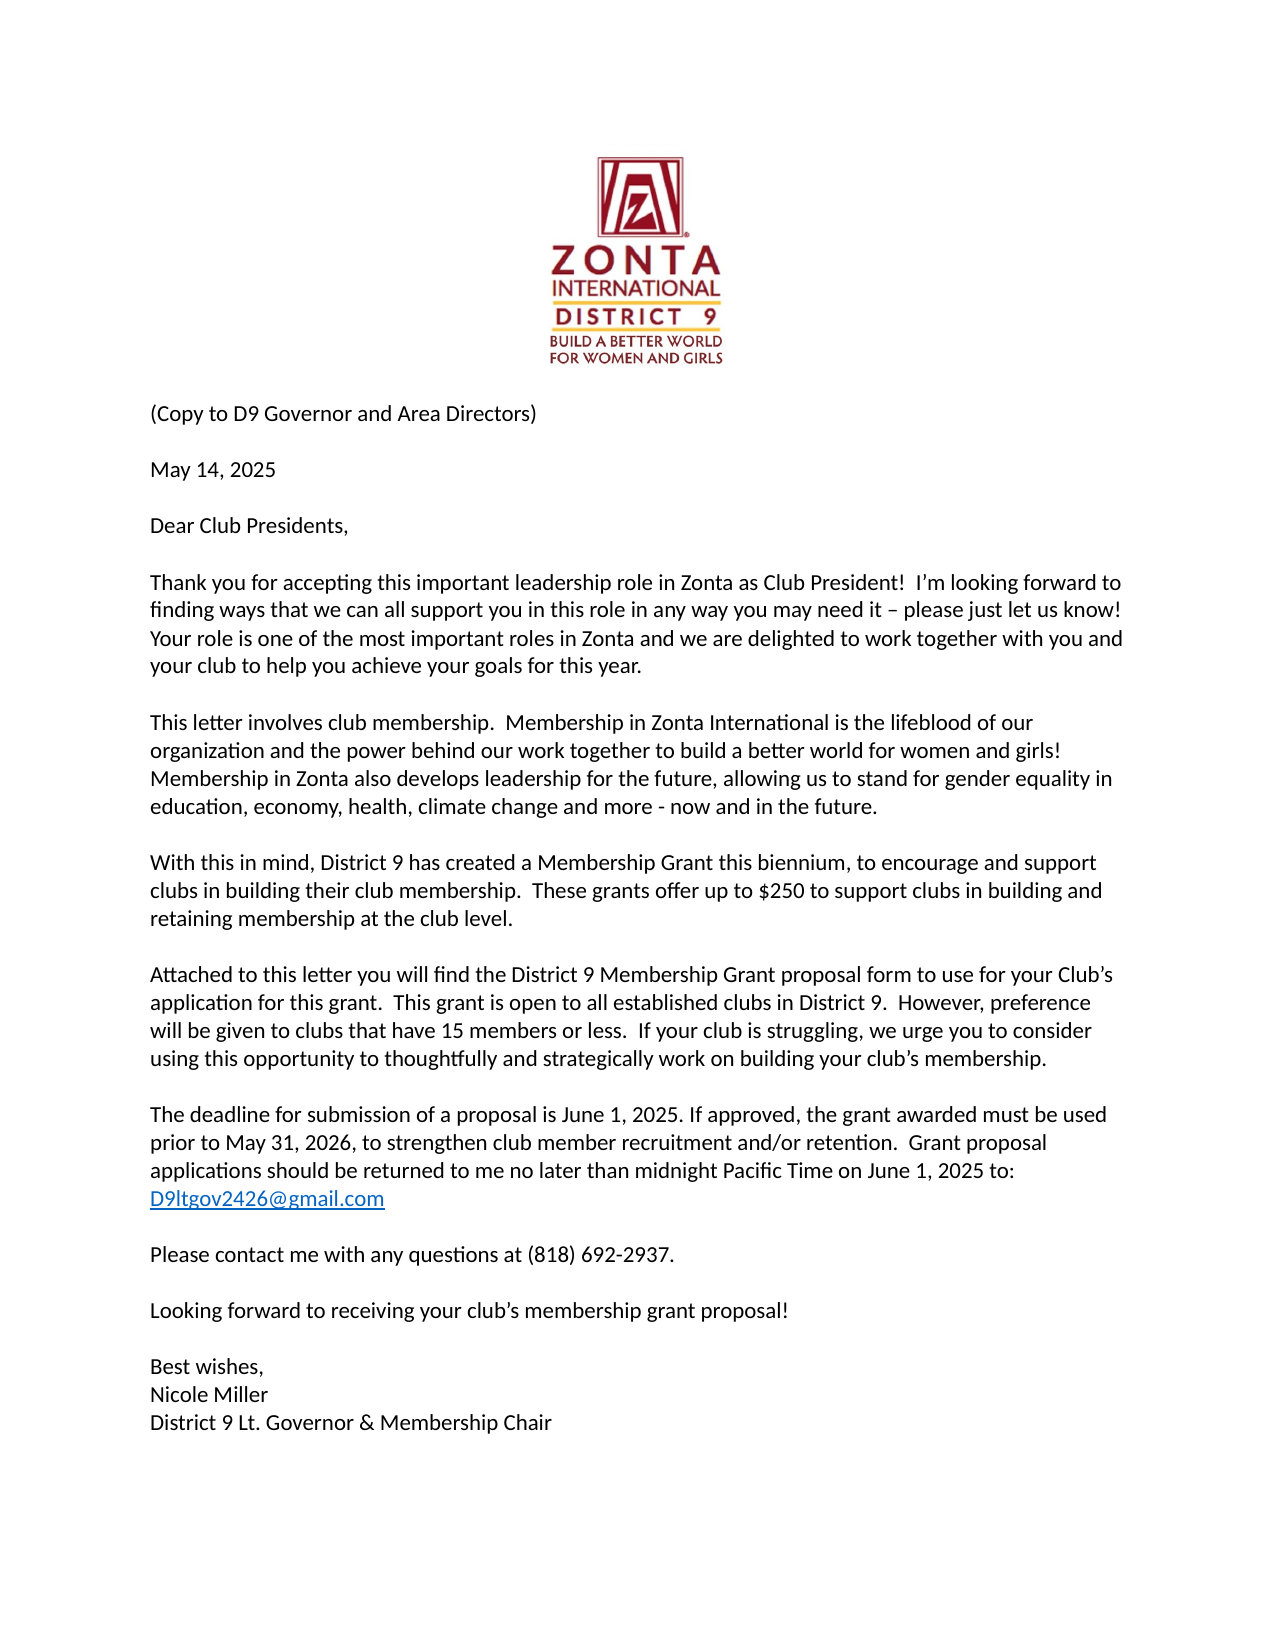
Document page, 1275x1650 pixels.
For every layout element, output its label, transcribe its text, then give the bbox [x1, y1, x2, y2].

text Looking forward to receiving your club’s membership grant proposal! [150, 1296, 1125, 1324]
text Attached to this letter you will find the District 9 Membership Grant proposal form to use for your Club’s application for this grant. This grant is open to all established clubs in District 9. However, preference will be given to clubs that have 15 members or less. If your club is struggling, we urge you to consider using this opportunity to thoughtfully and strategically work on building your club’s membership. [150, 960, 1125, 1072]
text Thank you for accepting this important leadership role in Zonta as Club President! I’m looking forward to finding ways that we can all support you in this role in any way you may need it – please just let us know! Your role is one of the most important roles in Zonta and we are delighted to work together with you and your club to help you achieve your goals for this year. [150, 568, 1125, 680]
picture [541, 150, 734, 369]
text Dear Club Presidents, [150, 512, 1125, 539]
text May 14, 2025 [150, 456, 1125, 483]
text With this in mind, District 9 has created a Membership Grant this biennium, to encourage and support clubs in building their club membership. These grants offer up to $250 to support clubs in building and retaining membership at the club level. [150, 848, 1125, 932]
text Nicole Miller [150, 1380, 1125, 1408]
text District 9 Lt. Governor & Membership Chair [150, 1408, 1125, 1436]
text Please contact me with any questions at (818) 692-2937. [150, 1240, 1125, 1268]
text (Copy to D9 Governor and Area Directors) [150, 399, 1125, 427]
text Best wishes, [150, 1352, 1125, 1380]
text The deadline for submission of a proposal is June 1, 2025. If approved, the grant awarded must be used prior to May 31, 2026, to strengthen club member recruitment and/or retention. Grant proposal applications should be returned to me no later than midnight Pacific Time on June 1, 2025 to: D9ltgov2426@gmail.com [150, 1100, 1125, 1212]
text This letter involves club membership. Membership in Zonta International is the lifeblood of our organization and the power behind our work together to build a better world for women and girls! Membership in Zonta also develops leadership for the future, allowing us to stand for gender equality in education, economy, health, climate change and more - now and in the future. [150, 708, 1125, 820]
